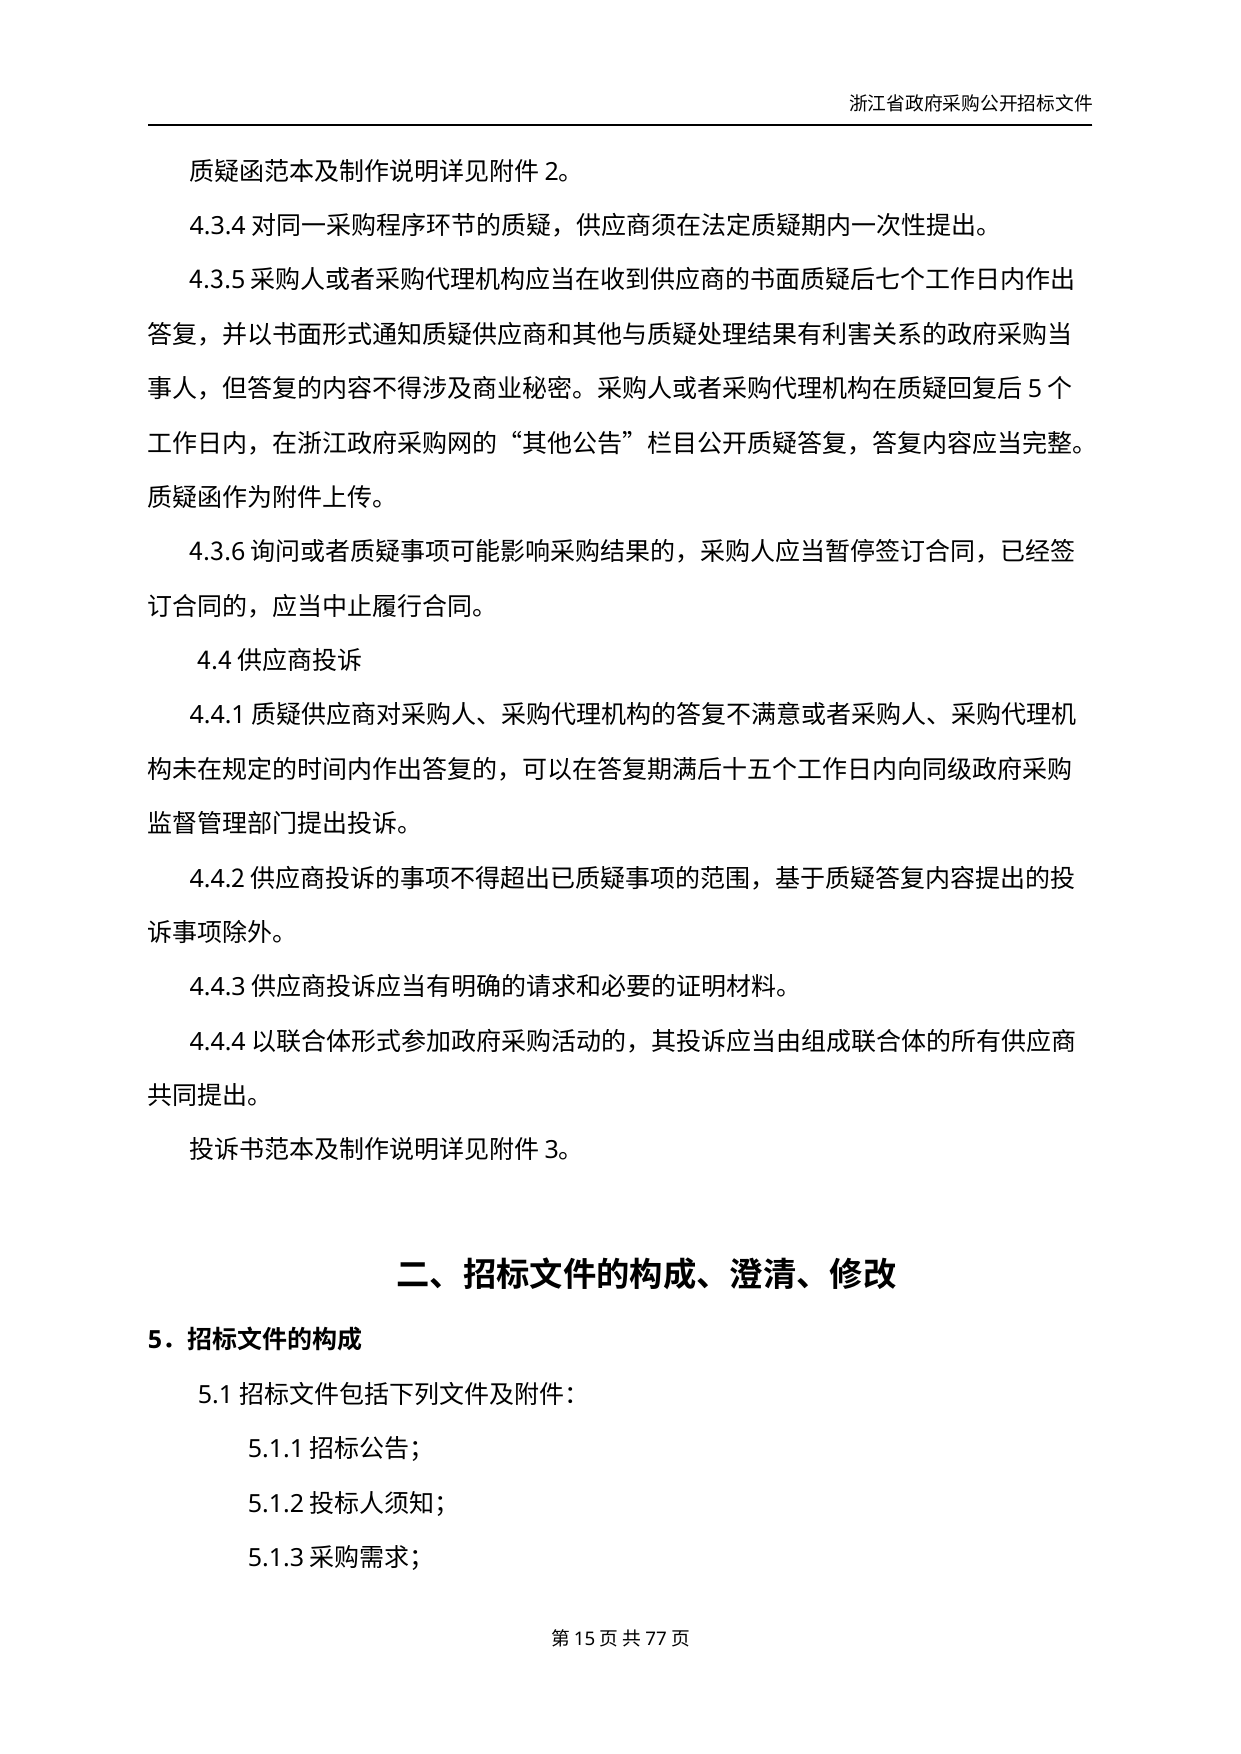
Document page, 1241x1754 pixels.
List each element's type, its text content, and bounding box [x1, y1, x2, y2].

text 二、招标文件的构成、澄清、修改 [148, 1248, 1092, 1296]
text 4.4.1质疑供应商对采购人、采购代理机构的答复不满意或者采购人、采购代理机构未在规定的时间内作出答复的，可以在答复期满后十五个工作日内向同级政府采购监督管理部门提出投诉。 [148, 695, 1092, 840]
text 5．招标文件的构成 [148, 1320, 1092, 1356]
text 5.1.2投标人须知； [148, 1483, 1092, 1519]
text 4.3.6询问或者质疑事项可能影响采购结果的，采购人应当暂停签订合同，已经签订合同的，应当中止履行合同。 [148, 532, 1092, 622]
text 4.4.4以联合体形式参加政府采购活动的，其投诉应当由组成联合体的所有供应商共同提出。 [148, 1021, 1092, 1112]
text 4.4供应商投诉 [148, 641, 1092, 677]
text 4.3.5采购人或者采购代理机构应当在收到供应商的书面质疑后七个工作日内作出答复，并以书面形式通知质疑供应商和其他与质疑处理结果有利害关系的政府采购当事人，但答复的内容不得涉及商业秘密。采购人或者采购代理机构在质疑回复后5个工作日内，在浙江政府采购网的“其他公告”栏目公开质疑答复，答复内容应当完整。质疑函作为附件上传。 [148, 260, 1092, 514]
text 4.4.2供应商投诉的事项不得超出已质疑事项的范围，基于质疑答复内容提出的投诉事项除外。 [148, 858, 1092, 949]
text 4.4.3供应商投诉应当有明确的请求和必要的证明材料。 [148, 967, 1092, 1003]
text 投诉书范本及制作说明详见附件3。 [148, 1130, 1092, 1166]
text 5.1 招标文件包括下列文件及附件： [148, 1374, 1092, 1411]
text 5.1.1招标公告； [148, 1429, 1092, 1465]
text 质疑函范本及制作说明详见附件2。 [148, 151, 1092, 187]
text 4.3.4对同一采购程序环节的质疑，供应商须在法定质疑期内一次性提出。 [148, 206, 1092, 242]
text 5.1.3采购需求； [148, 1537, 1092, 1574]
